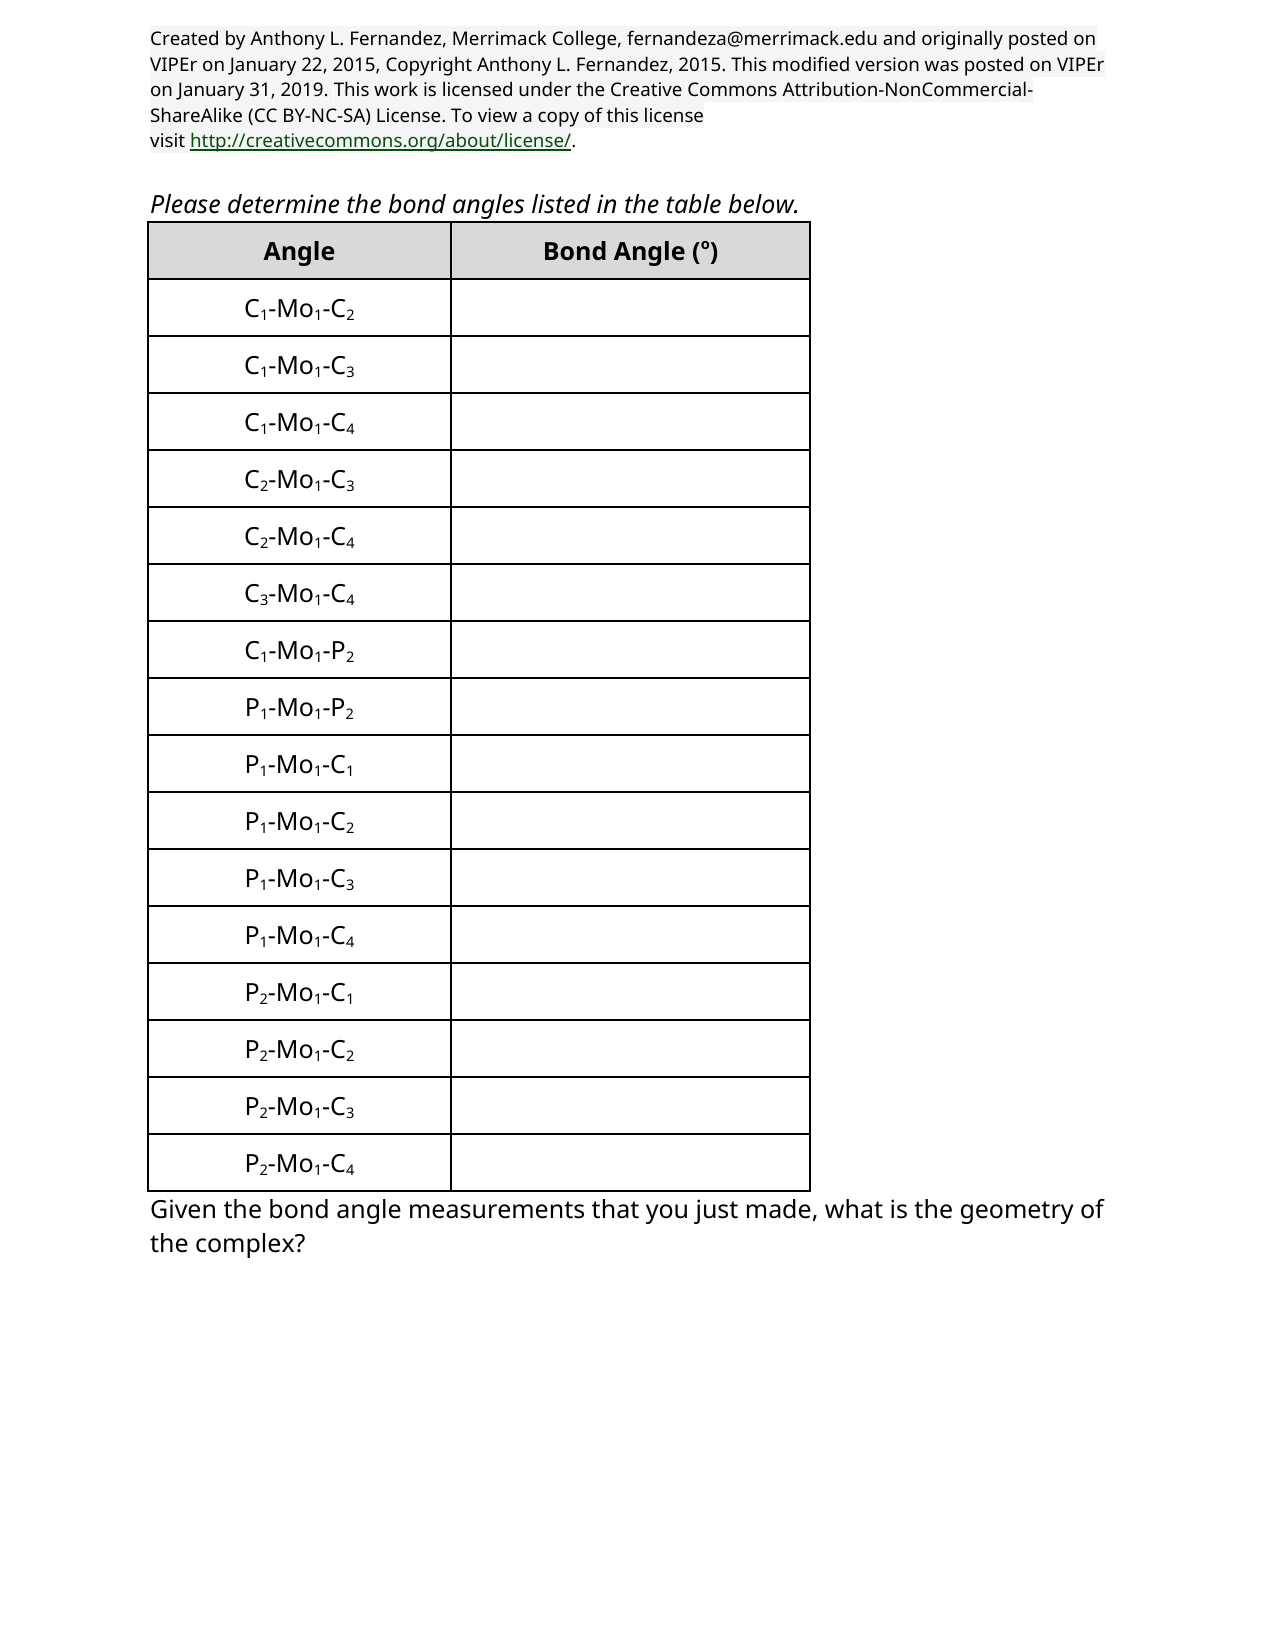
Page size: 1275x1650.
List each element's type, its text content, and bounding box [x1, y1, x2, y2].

table_header Angle [149, 223, 450, 278]
table_cell [452, 280, 809, 335]
table_cell [452, 508, 809, 563]
table_cell P2-Mo1-C3 [149, 1078, 450, 1133]
table_cell P1-Mo1-C2 [149, 793, 450, 848]
table_cell [452, 1021, 809, 1076]
table_cell C2-Mo1-C3 [149, 451, 450, 506]
table_cell P1-Mo1-C1 [149, 736, 450, 791]
table_cell [452, 964, 809, 1019]
table_header Bond Angle (o) [452, 223, 809, 278]
table_cell [452, 1135, 809, 1190]
table_cell P1-Mo1-P2 [149, 679, 450, 734]
table_cell P2-Mo1-C2 [149, 1021, 450, 1076]
table_cell C2-Mo1-C4 [149, 508, 450, 563]
table_cell [452, 622, 809, 677]
table_cell [452, 793, 809, 848]
table_cell [452, 337, 809, 392]
table_cell P2-Mo1-C4 [149, 1135, 450, 1190]
table_cell [452, 565, 809, 620]
text Given the bond angle measurements that you just made, what is the geometry of the complex? [150, 1192, 1125, 1260]
table_cell [452, 907, 809, 962]
table_cell C1-Mo1-C4 [149, 394, 450, 449]
table_cell [452, 736, 809, 791]
table_cell [452, 1078, 809, 1133]
table_cell P1-Mo1-C3 [149, 850, 450, 905]
table_cell C1-Mo1-C3 [149, 337, 450, 392]
table_cell C1-Mo1-P2 [149, 622, 450, 677]
table_cell [452, 451, 809, 506]
table_cell [452, 850, 809, 905]
table_cell C1-Mo1-C2 [149, 280, 450, 335]
table_cell P1-Mo1-C4 [149, 907, 450, 962]
table_cell P2-Mo1-C1 [149, 964, 450, 1019]
table_cell C3-Mo1-C4 [149, 565, 450, 620]
table_cell [452, 679, 809, 734]
table_cell [452, 394, 809, 449]
text Please determine the bond angles listed in the table below. [150, 187, 1125, 221]
